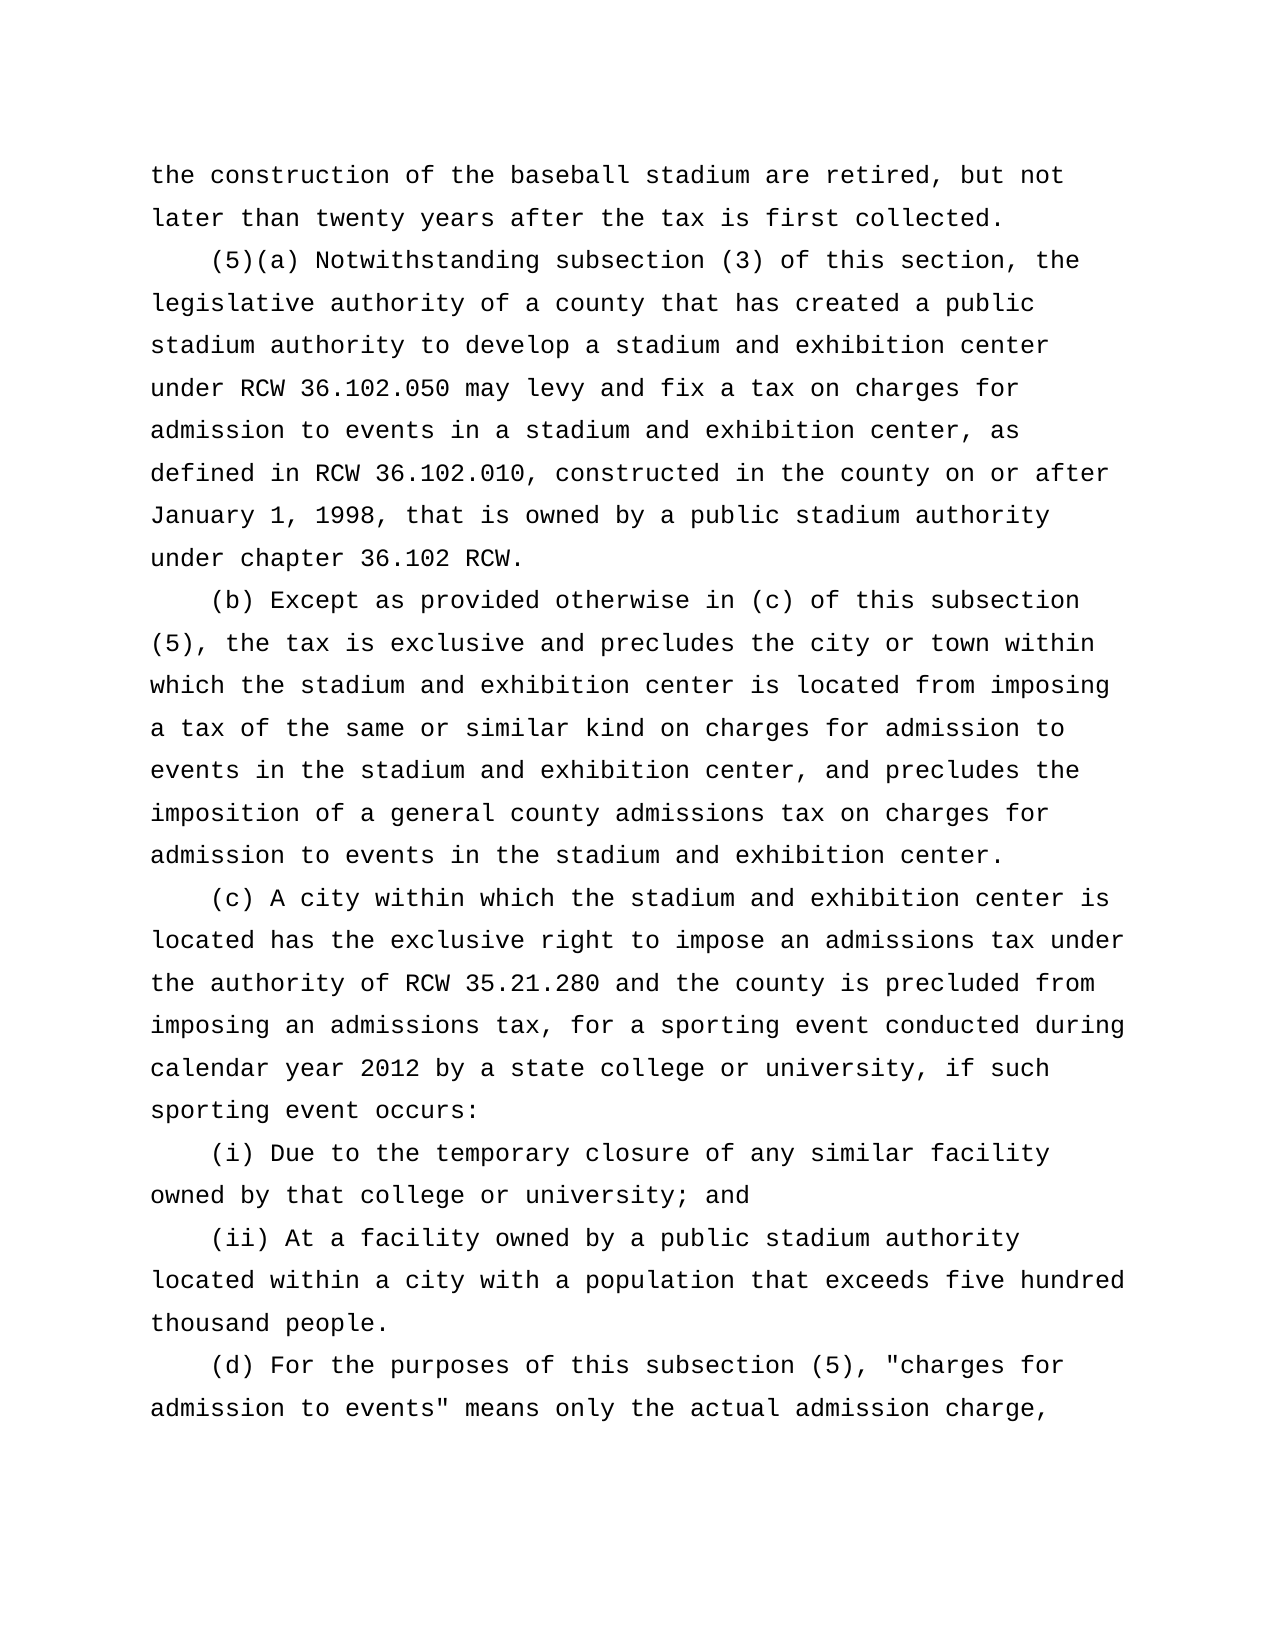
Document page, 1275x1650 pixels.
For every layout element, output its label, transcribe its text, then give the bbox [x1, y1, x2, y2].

text (ii) At a facility owned by a public stadium authority located within a city with a population that exceeds five hundred thousand people. [150, 1212, 1125, 1340]
text (i) Due to the temporary closure of any similar facility owned by that college or university; and [150, 1127, 1125, 1212]
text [150, 150, 1125, 235]
text (c) A city within which the stadium and exhibition center is located has the exclusive right to impose an admissions tax under the authority of RCW 35.21.280 and the county is precluded from imposing an admissions tax, for a sporting event conducted during calendar year 2012 by a state college or university, if such sporting event occurs: [150, 872, 1125, 1127]
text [150, 1340, 1125, 1425]
text (5)(a) Notwithstanding subsection (3) of this section, the legislative authority of a county that has created a public stadium authority to develop a stadium and exhibition center under RCW 36.102.050 may levy and fix a tax on charges for admission to events in a stadium and exhibition center, as defined in RCW 36.102.010, constructed in the county on or after January 1, 1998, that is owned by a public stadium authority under chapter 36.102 RCW. [150, 235, 1125, 575]
text (b) Except as provided otherwise in (c) of this subsection (5), the tax is exclusive and precludes the city or town within which the stadium and exhibition center is located from imposing a tax of the same or similar kind on charges for admission to events in the stadium and exhibition center, and precludes the imposition of a general county admissions tax on charges for admission to events in the stadium and exhibition center. [150, 575, 1125, 872]
